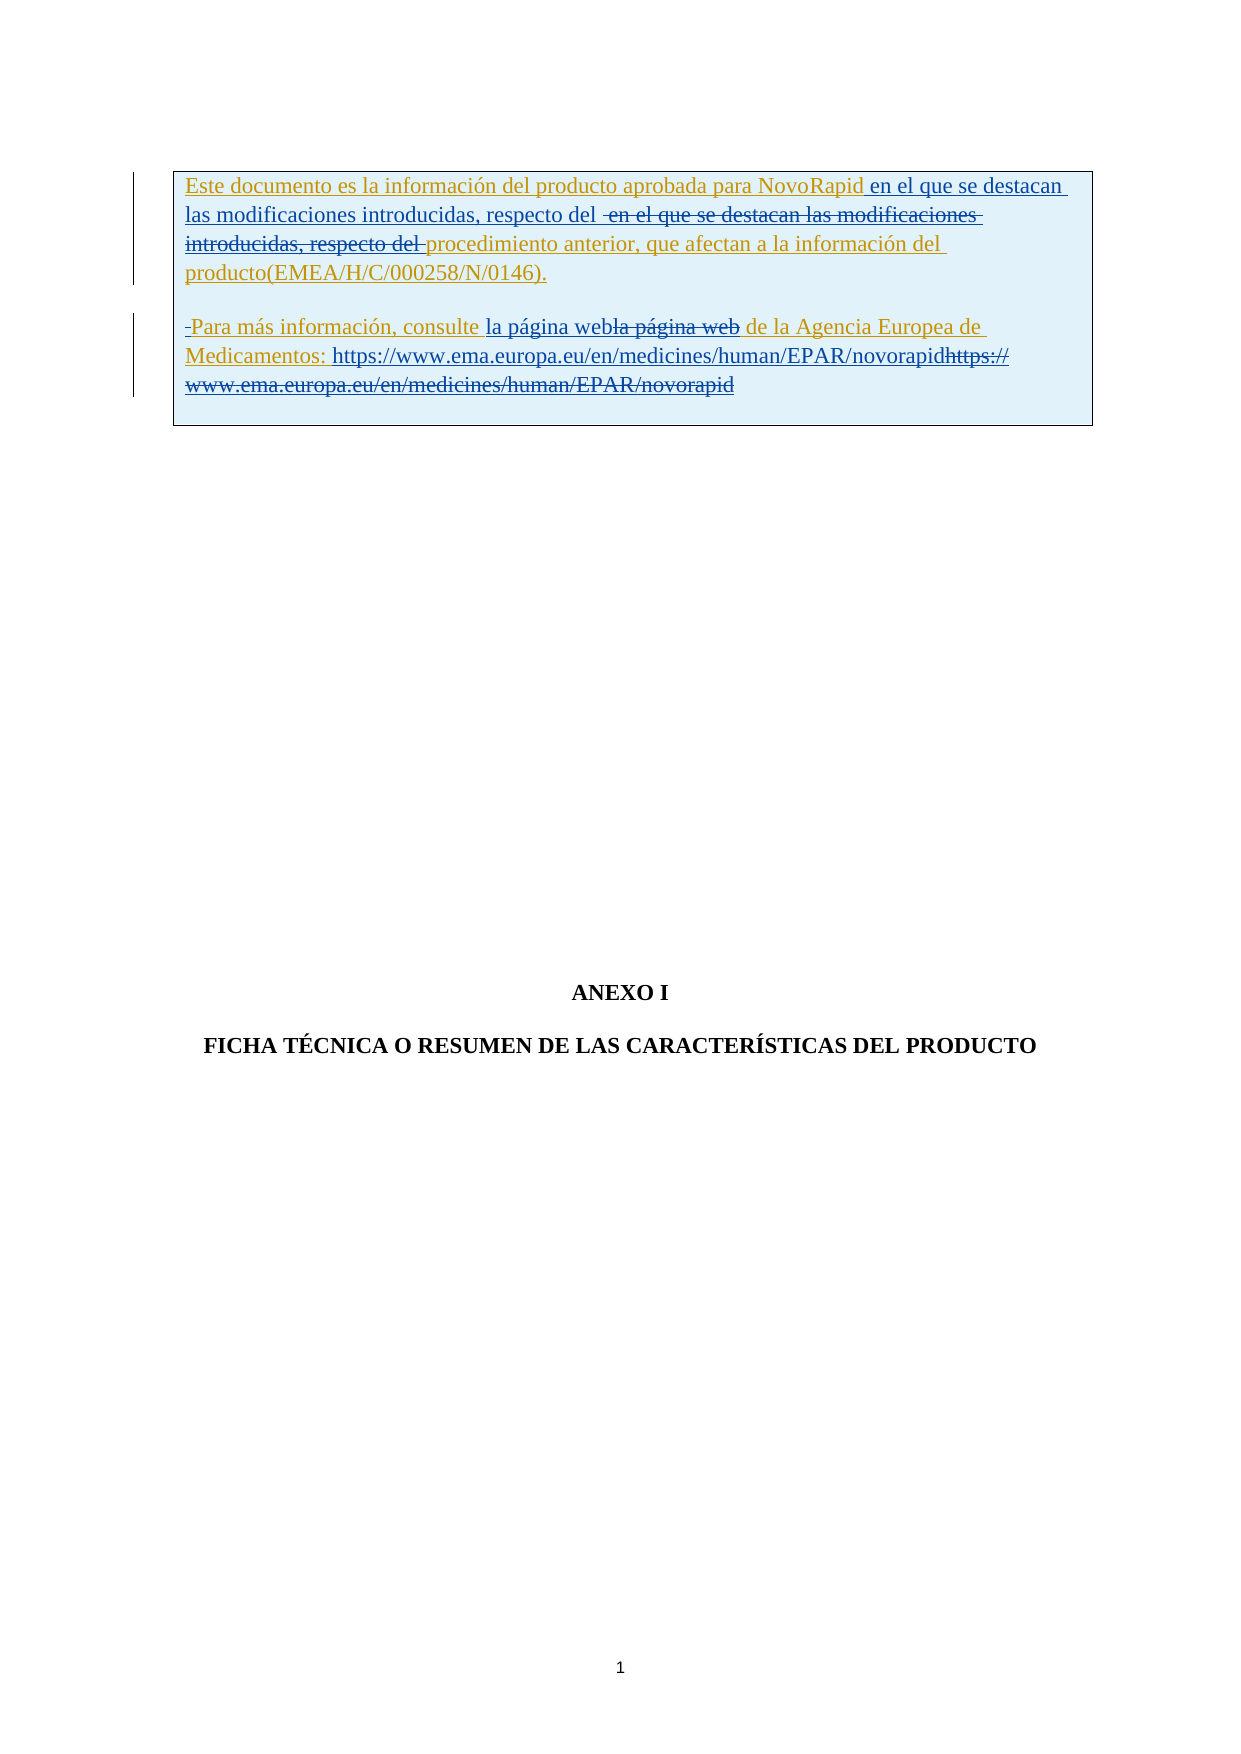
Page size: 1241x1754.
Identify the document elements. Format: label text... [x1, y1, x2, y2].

text ANEXO I [148, 979, 1092, 1005]
text FICHA TÉCNICA O RESUMEN DE LAS CARACTERÍSTICAS DEL PRODUCTO [148, 1032, 1092, 1058]
